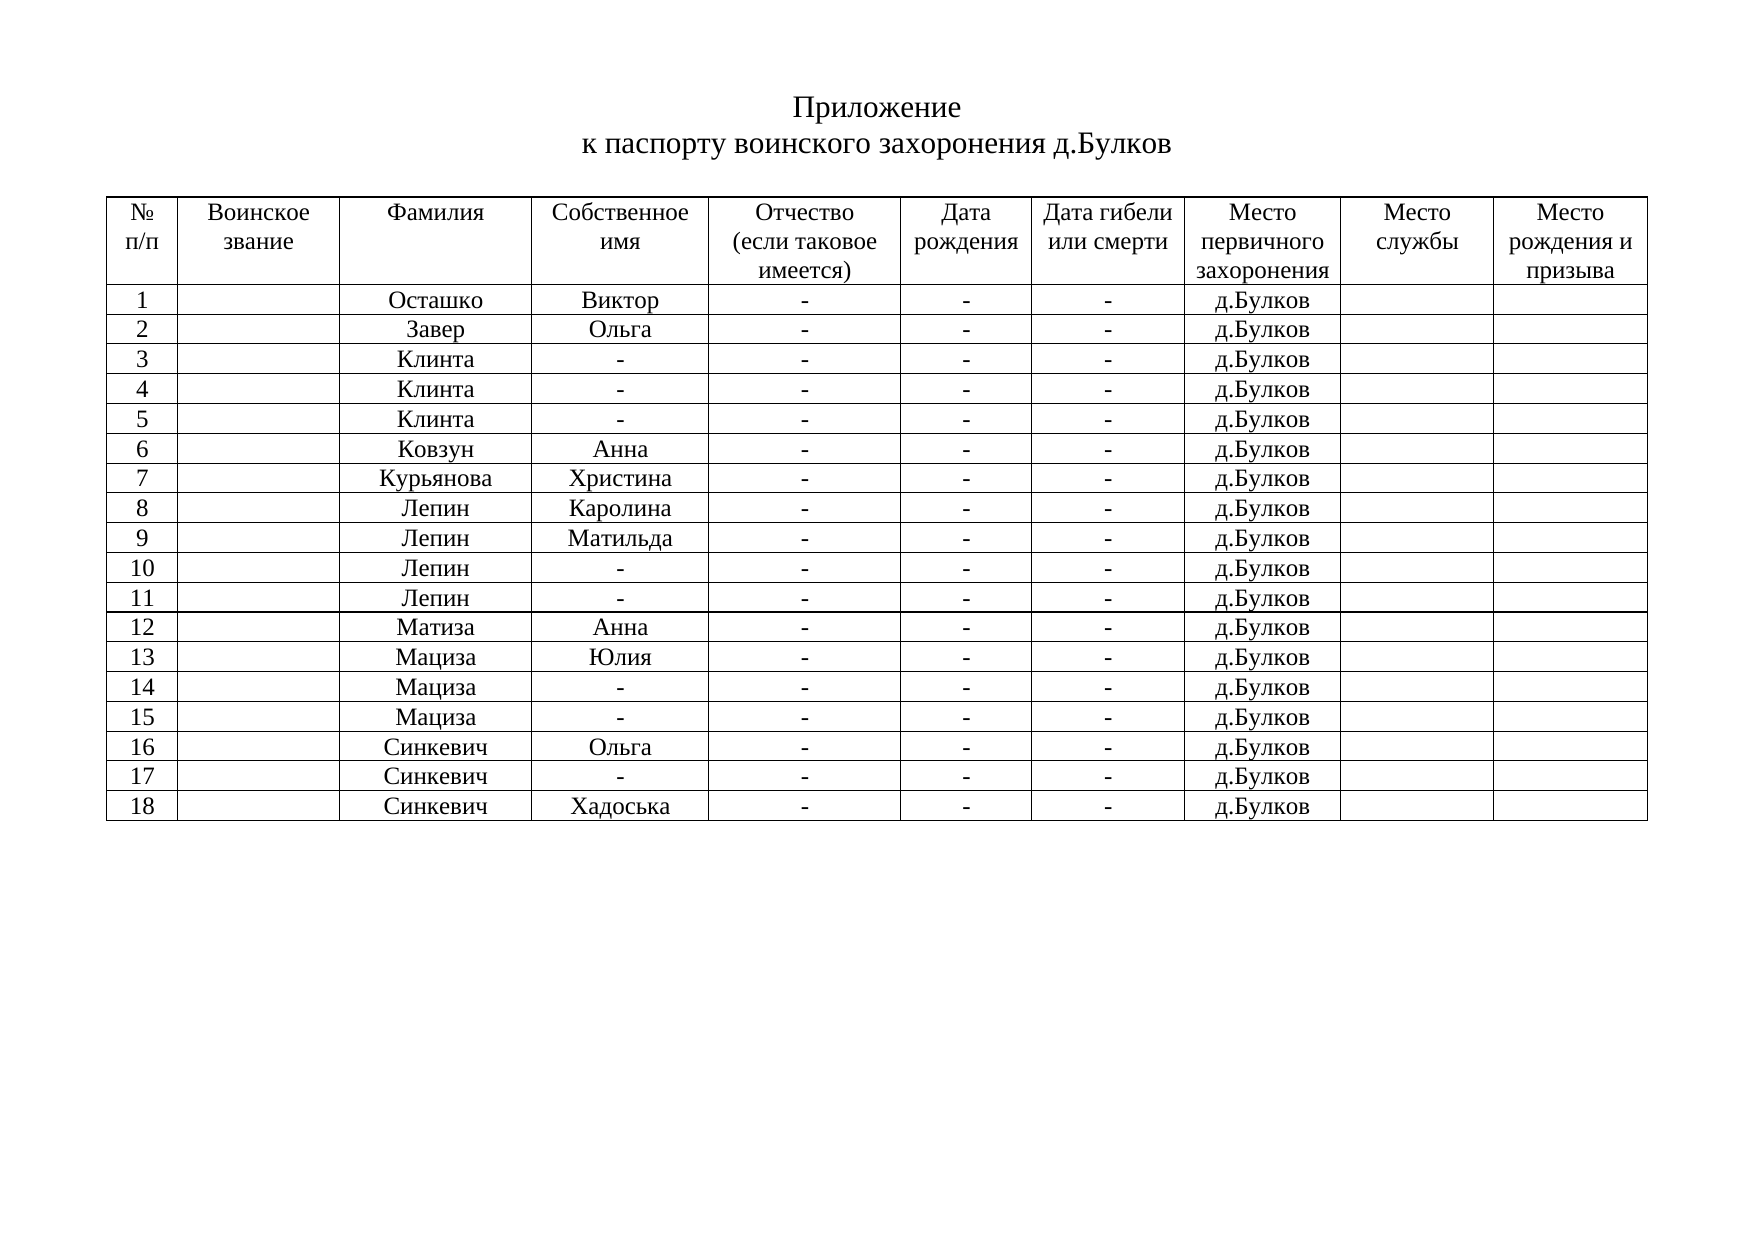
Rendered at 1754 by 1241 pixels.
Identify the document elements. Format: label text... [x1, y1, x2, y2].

table_cell [178, 791, 339, 820]
table_cell Анна [532, 613, 708, 641]
table_cell д.Булков [1185, 523, 1340, 552]
table_cell [1494, 404, 1647, 433]
table_cell - [709, 583, 900, 611]
table_cell [178, 642, 339, 671]
table_cell - [709, 523, 900, 552]
table_cell д.Булков [1185, 642, 1340, 671]
table_cell - [901, 434, 1031, 462]
text Приложение [118, 88, 1636, 124]
table_cell 17 [107, 761, 177, 790]
table_cell - [709, 493, 900, 522]
table_cell [1494, 583, 1647, 611]
table_cell Синкевич [340, 791, 531, 820]
table_cell д.Булков [1185, 404, 1340, 433]
table_cell Лепин [340, 493, 531, 522]
table_cell 16 [107, 732, 177, 760]
table_cell - [901, 761, 1031, 790]
table_cell 11 [107, 583, 177, 611]
table_header Место первичного захоронения [1185, 198, 1340, 284]
table_cell д.Булков [1185, 613, 1340, 641]
table_cell - [901, 642, 1031, 671]
table_cell Лепин [340, 553, 531, 582]
table_cell - [1032, 732, 1184, 760]
table_cell 14 [107, 672, 177, 701]
table_cell - [901, 404, 1031, 433]
table_cell [1494, 464, 1647, 492]
table_header Дата рождения [901, 198, 1031, 284]
table_cell - [901, 315, 1031, 343]
table_cell д.Булков [1185, 791, 1340, 820]
table_cell д.Булков [1185, 583, 1340, 611]
table_cell [1494, 702, 1647, 731]
table_cell [178, 404, 339, 433]
table_cell [1494, 642, 1647, 671]
table_cell 15 [107, 702, 177, 731]
table_cell - [901, 493, 1031, 522]
table_cell - [901, 523, 1031, 552]
table_cell - [1032, 493, 1184, 522]
table_cell [1341, 493, 1493, 522]
table_cell [1494, 732, 1647, 760]
table_header Фамилия [340, 198, 531, 284]
table_cell - [901, 374, 1031, 403]
table_cell - [532, 583, 708, 611]
table_cell - [1032, 374, 1184, 403]
table_cell Ольга [532, 315, 708, 343]
table_cell - [1032, 553, 1184, 582]
table_cell - [901, 613, 1031, 641]
table_cell - [709, 732, 900, 760]
table_cell Завер [340, 315, 531, 343]
table_cell 4 [107, 374, 177, 403]
table_cell - [709, 434, 900, 462]
table_cell Лепин [340, 583, 531, 611]
table_cell - [1032, 404, 1184, 433]
table_cell Клинта [340, 344, 531, 373]
table_cell [1494, 285, 1647, 313]
table_cell [178, 553, 339, 582]
table_cell - [901, 285, 1031, 313]
table_cell - [709, 344, 900, 373]
table_cell [1341, 464, 1493, 492]
table_cell [178, 285, 339, 313]
table_cell - [709, 374, 900, 403]
table_cell Ковзун [340, 434, 531, 462]
table_cell [178, 523, 339, 552]
table_cell Клинта [340, 374, 531, 403]
table_cell [1341, 553, 1493, 582]
table_cell [1494, 493, 1647, 522]
table_cell - [901, 344, 1031, 373]
table_cell [178, 344, 339, 373]
table_cell д.Булков [1185, 315, 1340, 343]
table_cell [1341, 315, 1493, 343]
table_cell [178, 583, 339, 611]
table_cell - [1032, 613, 1184, 641]
table_cell д.Булков [1185, 285, 1340, 313]
table_cell 9 [107, 523, 177, 552]
table_cell д.Булков [1185, 732, 1340, 760]
table_cell - [1032, 344, 1184, 373]
table_cell - [1032, 672, 1184, 701]
table_cell д.Булков [1185, 761, 1340, 790]
table_cell Осташко [340, 285, 531, 313]
table_cell 13 [107, 642, 177, 671]
table_cell д.Булков [1185, 344, 1340, 373]
table_cell Клинта [340, 404, 531, 433]
table_cell д.Булков [1185, 434, 1340, 462]
table_header № п/п [107, 198, 177, 284]
table_cell [1341, 434, 1493, 462]
table_cell 2 [107, 315, 177, 343]
table_cell 3 [107, 344, 177, 373]
table_cell [1341, 642, 1493, 671]
table_cell Матиза [340, 613, 531, 641]
table_cell [1341, 523, 1493, 552]
table_cell - [1032, 583, 1184, 611]
table_cell - [532, 344, 708, 373]
table_cell д.Булков [1185, 553, 1340, 582]
table_cell [1341, 732, 1493, 760]
table_cell Виктор [532, 285, 708, 313]
table_cell - [709, 761, 900, 790]
table_cell - [1032, 791, 1184, 820]
table_cell - [901, 464, 1031, 492]
table_cell [1341, 613, 1493, 641]
table_cell [1494, 434, 1647, 462]
table_cell [178, 464, 339, 492]
table_cell [178, 315, 339, 343]
table_cell [178, 672, 339, 701]
table_cell Юлия [532, 642, 708, 671]
table_cell - [1032, 523, 1184, 552]
table_cell [178, 761, 339, 790]
table_cell - [901, 791, 1031, 820]
table_cell Мациза [340, 642, 531, 671]
table_cell - [1032, 285, 1184, 313]
table_cell 6 [107, 434, 177, 462]
table_cell Мациза [340, 672, 531, 701]
table_cell - [709, 642, 900, 671]
table_cell [1494, 523, 1647, 552]
table_header Место службы [1341, 198, 1493, 284]
table_cell [178, 732, 339, 760]
table_cell - [1032, 761, 1184, 790]
table_cell [178, 434, 339, 462]
table_cell - [709, 315, 900, 343]
table_cell [1341, 583, 1493, 611]
table_cell д.Булков [1185, 702, 1340, 731]
table_cell - [1032, 434, 1184, 462]
table_cell Христина [532, 464, 708, 492]
table_cell - [901, 672, 1031, 701]
table_cell Анна [532, 434, 708, 462]
table_header Собственное имя [532, 198, 708, 284]
table_cell [1494, 344, 1647, 373]
table_cell Матильда [532, 523, 708, 552]
table_cell - [532, 404, 708, 433]
table_cell - [532, 553, 708, 582]
table_cell [1341, 791, 1493, 820]
table_cell - [709, 702, 900, 731]
table_cell - [709, 553, 900, 582]
table_cell - [1032, 464, 1184, 492]
table_cell 1 [107, 285, 177, 313]
table_cell - [709, 613, 900, 641]
table_cell 18 [107, 791, 177, 820]
table_cell [178, 374, 339, 403]
table_cell 10 [107, 553, 177, 582]
table_cell д.Булков [1185, 374, 1340, 403]
table_cell д.Булков [1185, 493, 1340, 522]
table_header Воинское звание [178, 198, 339, 284]
table_cell [1494, 613, 1647, 641]
table_cell Каролина [532, 493, 708, 522]
table_cell 8 [107, 493, 177, 522]
table_cell д.Булков [1185, 672, 1340, 701]
table_cell - [1032, 315, 1184, 343]
table_cell 12 [107, 613, 177, 641]
table_cell [1494, 315, 1647, 343]
table_cell [1494, 791, 1647, 820]
table_cell [1494, 374, 1647, 403]
table_cell Хадоська [532, 791, 708, 820]
table_cell - [901, 732, 1031, 760]
table_cell Синкевич [340, 732, 531, 760]
table_cell - [709, 672, 900, 701]
table_cell [1494, 672, 1647, 701]
table_cell [1341, 374, 1493, 403]
table_cell [1494, 761, 1647, 790]
table_cell д.Булков [1185, 464, 1340, 492]
table_cell Курьянова [340, 464, 531, 492]
table_cell - [901, 702, 1031, 731]
table_cell - [901, 583, 1031, 611]
table_cell Ольга [532, 732, 708, 760]
table_cell [1341, 285, 1493, 313]
table_cell [178, 702, 339, 731]
table_cell Лепин [340, 523, 531, 552]
table_cell [178, 493, 339, 522]
table_cell [1341, 404, 1493, 433]
table_cell - [709, 285, 900, 313]
table_header Дата гибели или смерти [1032, 198, 1184, 284]
table_cell - [1032, 702, 1184, 731]
table_cell - [532, 374, 708, 403]
table_cell [1341, 672, 1493, 701]
table_cell - [709, 464, 900, 492]
table_cell 7 [107, 464, 177, 492]
table_cell [1494, 553, 1647, 582]
table_cell - [532, 672, 708, 701]
table_cell - [532, 761, 708, 790]
table_header Отчество (если таковое имеется) [709, 198, 900, 284]
table_cell - [1032, 642, 1184, 671]
table_cell - [901, 553, 1031, 582]
table_cell - [709, 404, 900, 433]
table_cell Синкевич [340, 761, 531, 790]
table_cell Мациза [340, 702, 531, 731]
text к паспорту воинского захоронения д.Булков [118, 124, 1636, 160]
table_cell [1341, 702, 1493, 731]
table_cell - [709, 791, 900, 820]
table_cell - [532, 702, 708, 731]
table_cell 5 [107, 404, 177, 433]
table_header Место рождения и призыва [1494, 198, 1647, 284]
table_cell [1341, 761, 1493, 790]
table_cell [1341, 344, 1493, 373]
table_cell [178, 613, 339, 641]
